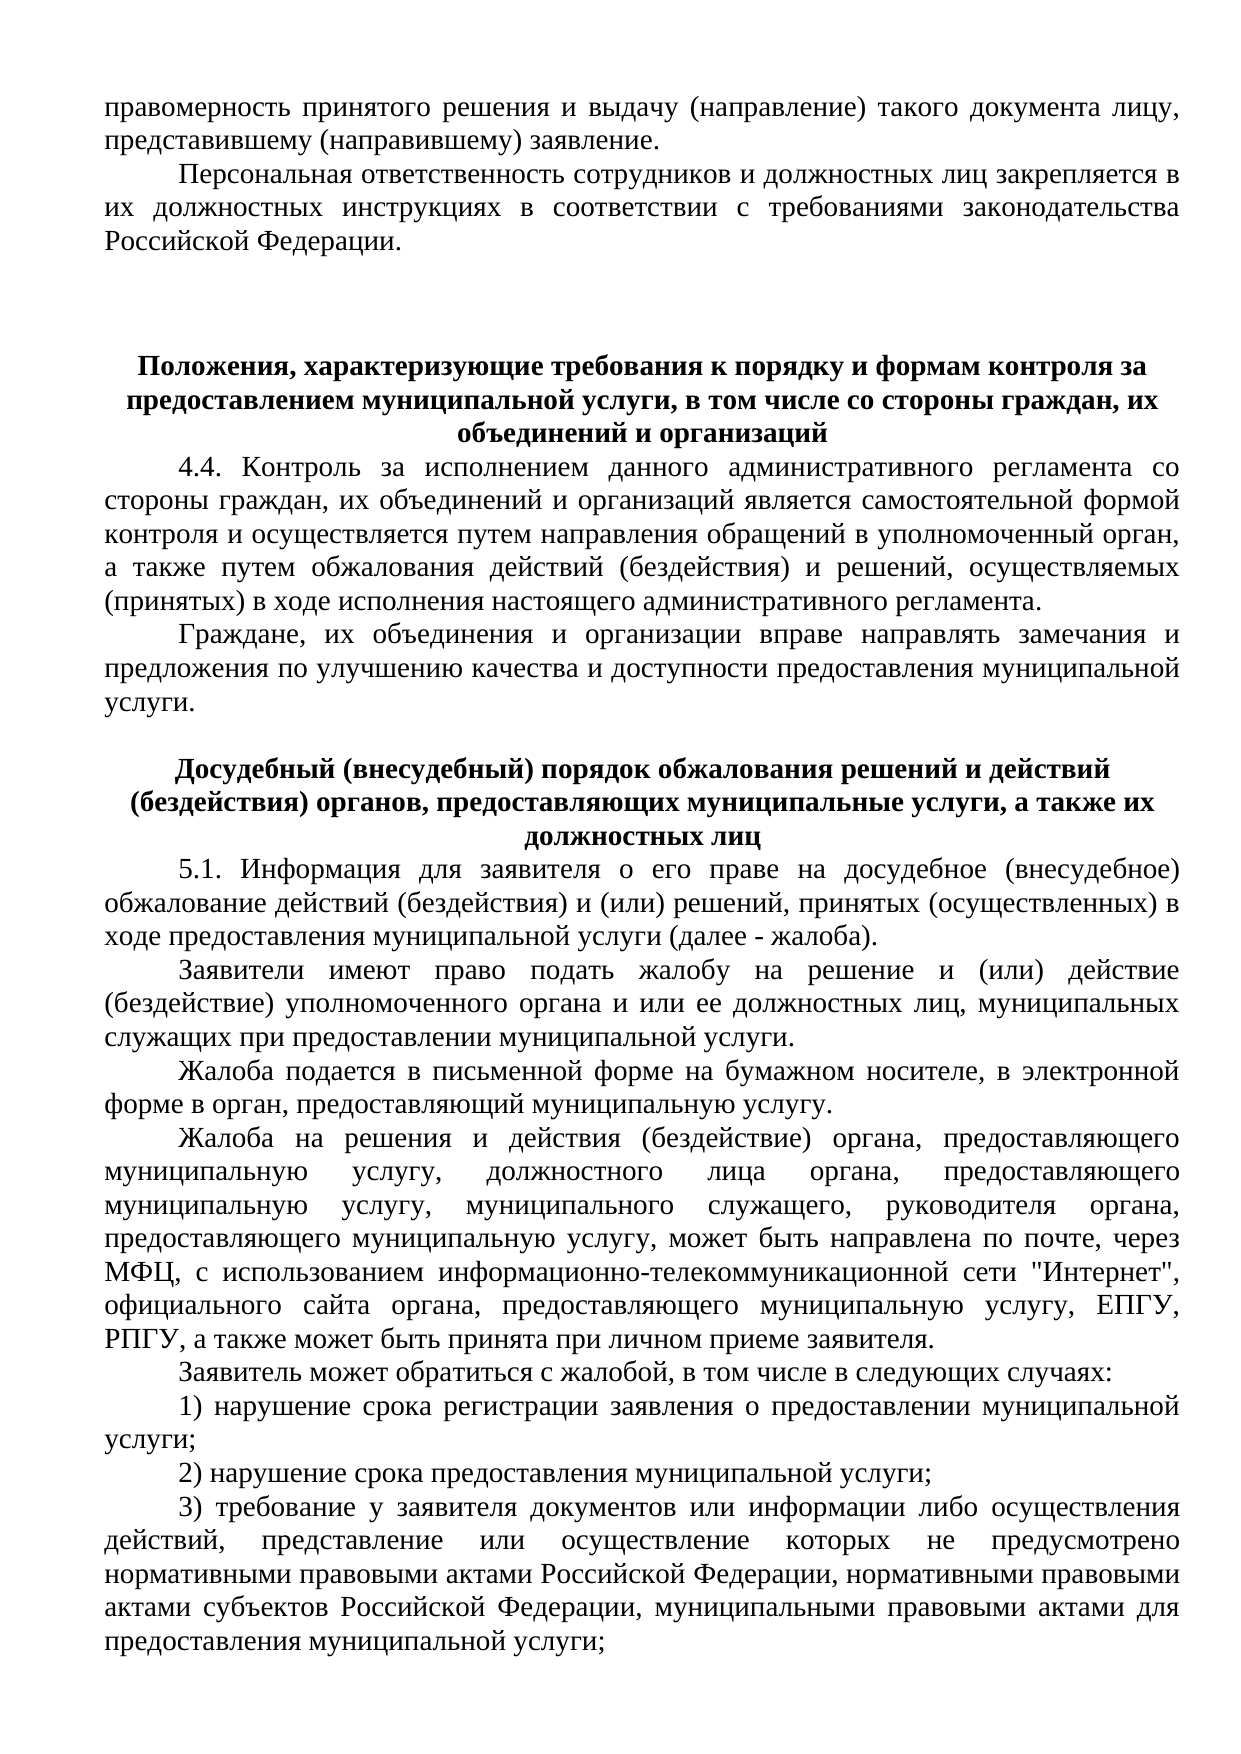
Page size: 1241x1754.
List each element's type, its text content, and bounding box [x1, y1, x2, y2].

text Заявители имеют право подать жалобу на решение и (или) действие (бездействие) уполномоченного органа и или ее должностных лиц, муниципальных служащих при предоставлении муниципальной услуги. [104, 952, 1181, 1053]
text Жалоба на решения и действия (бездействие) органа, предоставляющего муниципальную услугу, должностного лица органа, предоставляющего муниципальную услугу, муниципального служащего, руководителя органа, предоставляющего муниципальную услугу, может быть направлена по почте, через МФЦ, с использованием информационно-телекоммуникационной сети "Интернет", официального сайта органа, предоставляющего муниципальную услугу, ЕПГУ, РПГУ, а также может быть принята при личном приеме заявителя. [104, 1120, 1181, 1354]
text Заявитель может обратиться с жалобой, в том числе в следующих случаях: [104, 1354, 1181, 1388]
text 3) требование у заявителя документов или информации либо осуществления действий, представление или осуществление которых не предусмотрено нормативными правовыми актами Российской Федерации, нормативными правовыми актами субъектов Российской Федерации, муниципальными правовыми актами для предоставления муниципальной услуги; [104, 1489, 1181, 1656]
text Положения, характеризующие требования к порядку и формам контроля за предоставлением муниципальной услуги, в том числе со стороны граждан, их объединений и организаций [104, 348, 1181, 449]
text 5.1. Информация для заявителя о его праве на досудебное (внесудебное) обжалование действий (бездействия) и (или) решений, принятых (осуществленных) в ходе предоставления муниципальной услуги (далее - жалоба). [104, 851, 1181, 952]
text Жалоба подается в письменной форме на бумажном носителе, в электронной форме в орган, предоставляющий муниципальную услугу. [104, 1053, 1181, 1120]
text Граждане, их объединения и организации вправе направлять замечания и предложения по улучшению качества и доступности предоставления муниципальной услуги. [104, 617, 1181, 717]
text 1) нарушение срока регистрации заявления о предоставлении муниципальной услуги; [104, 1388, 1181, 1455]
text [104, 89, 1181, 156]
text 4.4. Контроль за исполнением данного административного регламента со стороны граждан, их объединений и организаций является самостоятельной формой контроля и осуществляется путем направления обращений в уполномоченный орган, а также путем обжалования действий (бездействия) и решений, осуществляемых (принятых) в ходе исполнения настоящего административного регламента. [104, 449, 1181, 617]
text 2) нарушение срока предоставления муниципальной услуги; [104, 1455, 1181, 1489]
text Досудебный (внесудебный) порядок обжалования решений и действий (бездействия) органов, предоставляющих муниципальные услуги, а также их должностных лиц [104, 751, 1181, 851]
text Персональная ответственность сотрудников и должностных лиц закрепляется в их должностных инструкциях в соответствии с требованиями законодательства Российской Федерации. [104, 156, 1181, 256]
